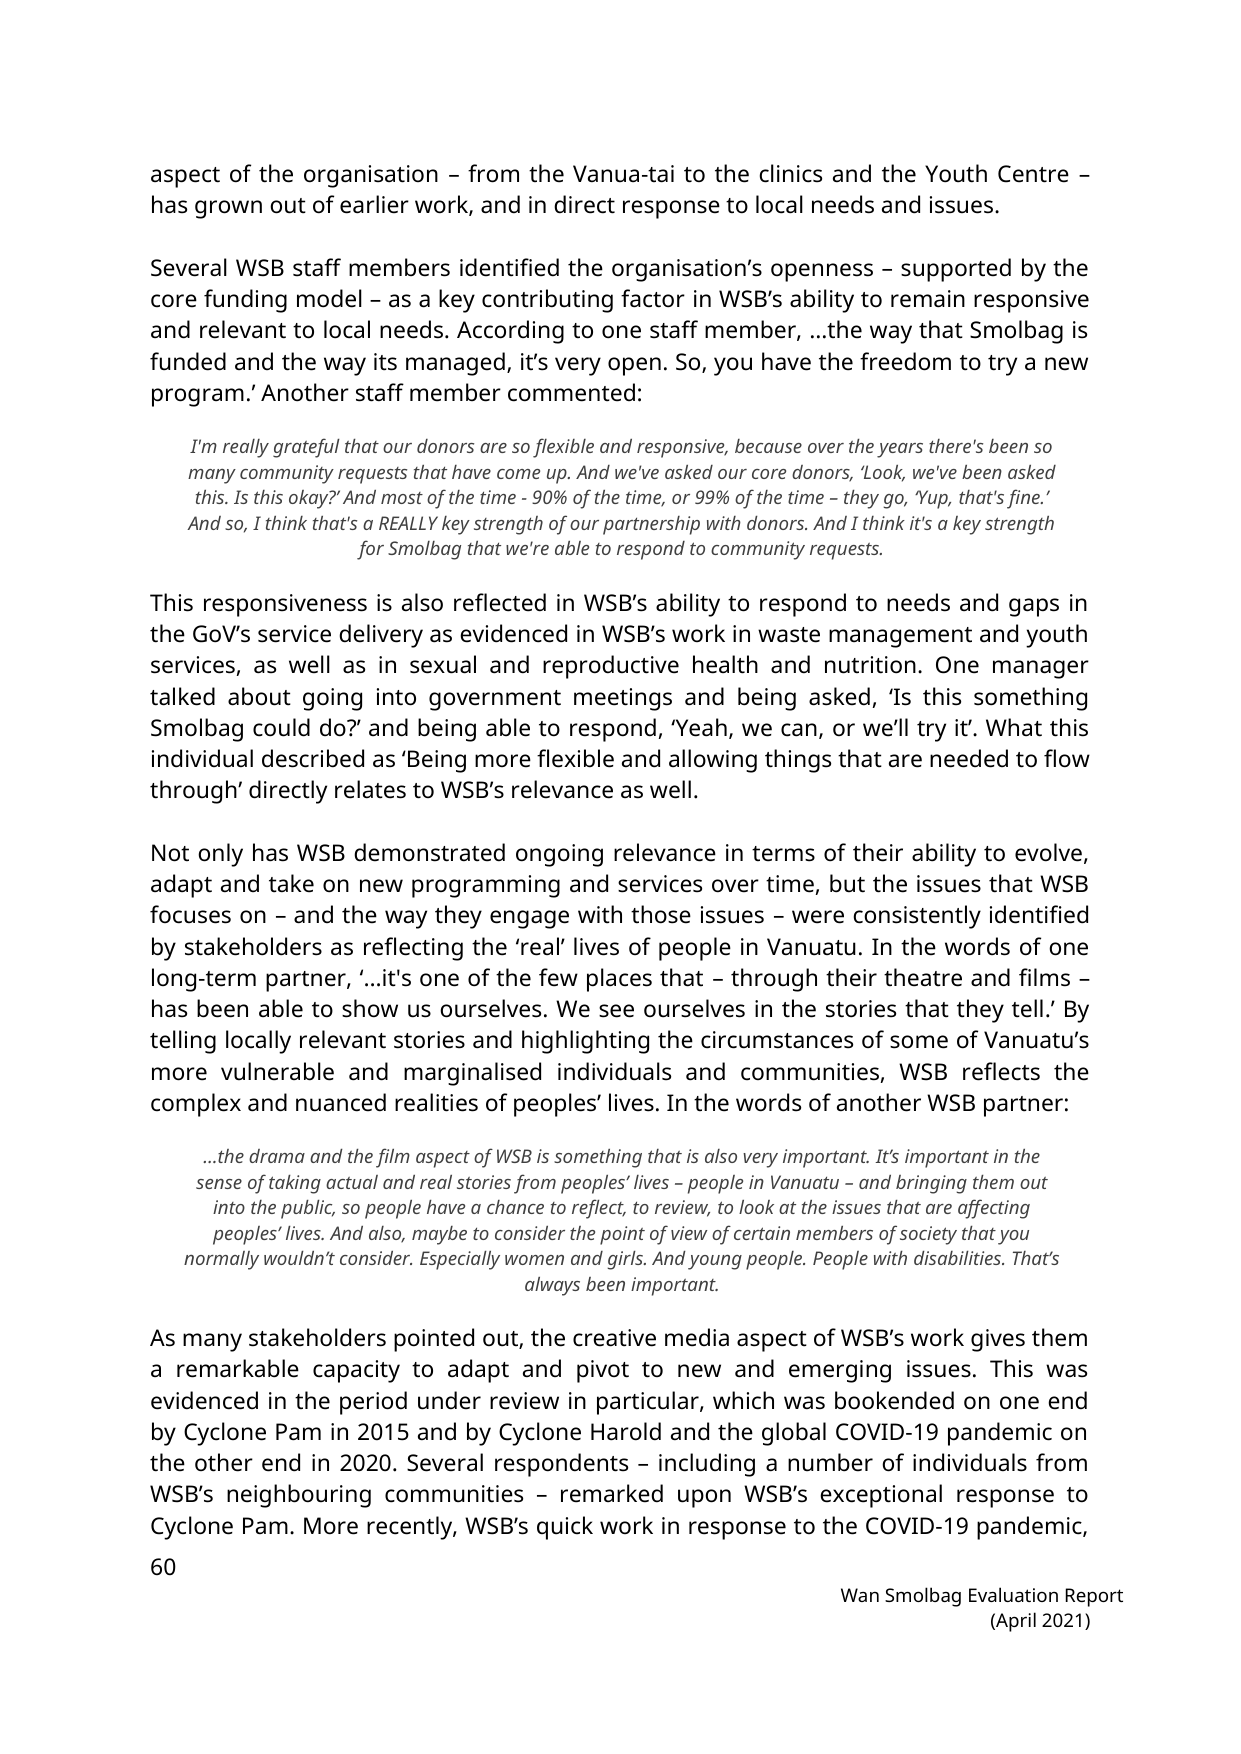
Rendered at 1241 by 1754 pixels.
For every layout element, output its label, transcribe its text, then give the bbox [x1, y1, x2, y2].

text Several WSB staff members identified the organisation’s openness – supported by the core funding model – as a key contributing factor in WSB’s ability to remain responsive and relevant to local needs. According to one staff member, …the way that Smolbag is funded and the way its managed, it’s very open. So, you have the freedom to try a new program.’ Another staff member commented: [150, 252, 1090, 408]
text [150, 1322, 1090, 1541]
text I'm really grateful that our donors are so flexible and responsive, because over the years there's been so many community requests that have come up. And we've asked our core donors, ‘Look, we've been asked this. Is this okay?’ And most of the time - 90% of the time, or 99% of the time – they go, ‘Yup, that's fine.’ And so, I think that's a REALLY key strength of our partnership with donors. And I think it's a key strength for Smolbag that we're able to respond to community requests. [179, 434, 1066, 561]
text Not only has WSB demonstrated ongoing relevance in terms of their ability to evolve, adapt and take on new programming and services over time, but the issues that WSB focuses on – and the way they engage with those issues – were consistently identified by stakeholders as reflecting the ‘real’ lives of people in Vanuatu. In the words of one long-term partner, ‘…it's one of the few places that – through their theatre and films – has been able to show us ourselves. We see ourselves in the stories that they tell.’ By telling locally relevant stories and highlighting the circumstances of some of Vanuatu’s more vulnerable and marginalised individuals and communities, WSB reflects the complex and nuanced realities of peoples’ lives. In the words of another WSB partner: [150, 837, 1090, 1118]
text This responsiveness is also reflected in WSB’s ability to respond to needs and gaps in the GoV’s service delivery as evidenced in WSB’s work in waste management and youth services, as well as in sexual and reproductive health and nutrition. One manager talked about going into government meetings and being asked, ‘Is this something Smolbag could do?’ and being able to respond, ‘Yeah, we can, or we’ll try it’. What this individual described as ‘Being more flexible and allowing things that are needed to flow through’ directly relates to WSB’s relevance as well. [150, 587, 1090, 806]
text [150, 158, 1090, 221]
text …the drama and the film aspect of WSB is something that is also very important. It’s important in the sense of taking actual and real stories from peoples’ lives – people in Vanuatu – and bringing them out into the public, so people have a chance to reflect, to review, to look at the issues that are affecting peoples’ lives. And also, maybe to consider the point of view of certain members of society that you normally wouldn’t consider. Especially women and girls. And young people. People with disabilities. That’s always been important. [179, 1143, 1066, 1297]
